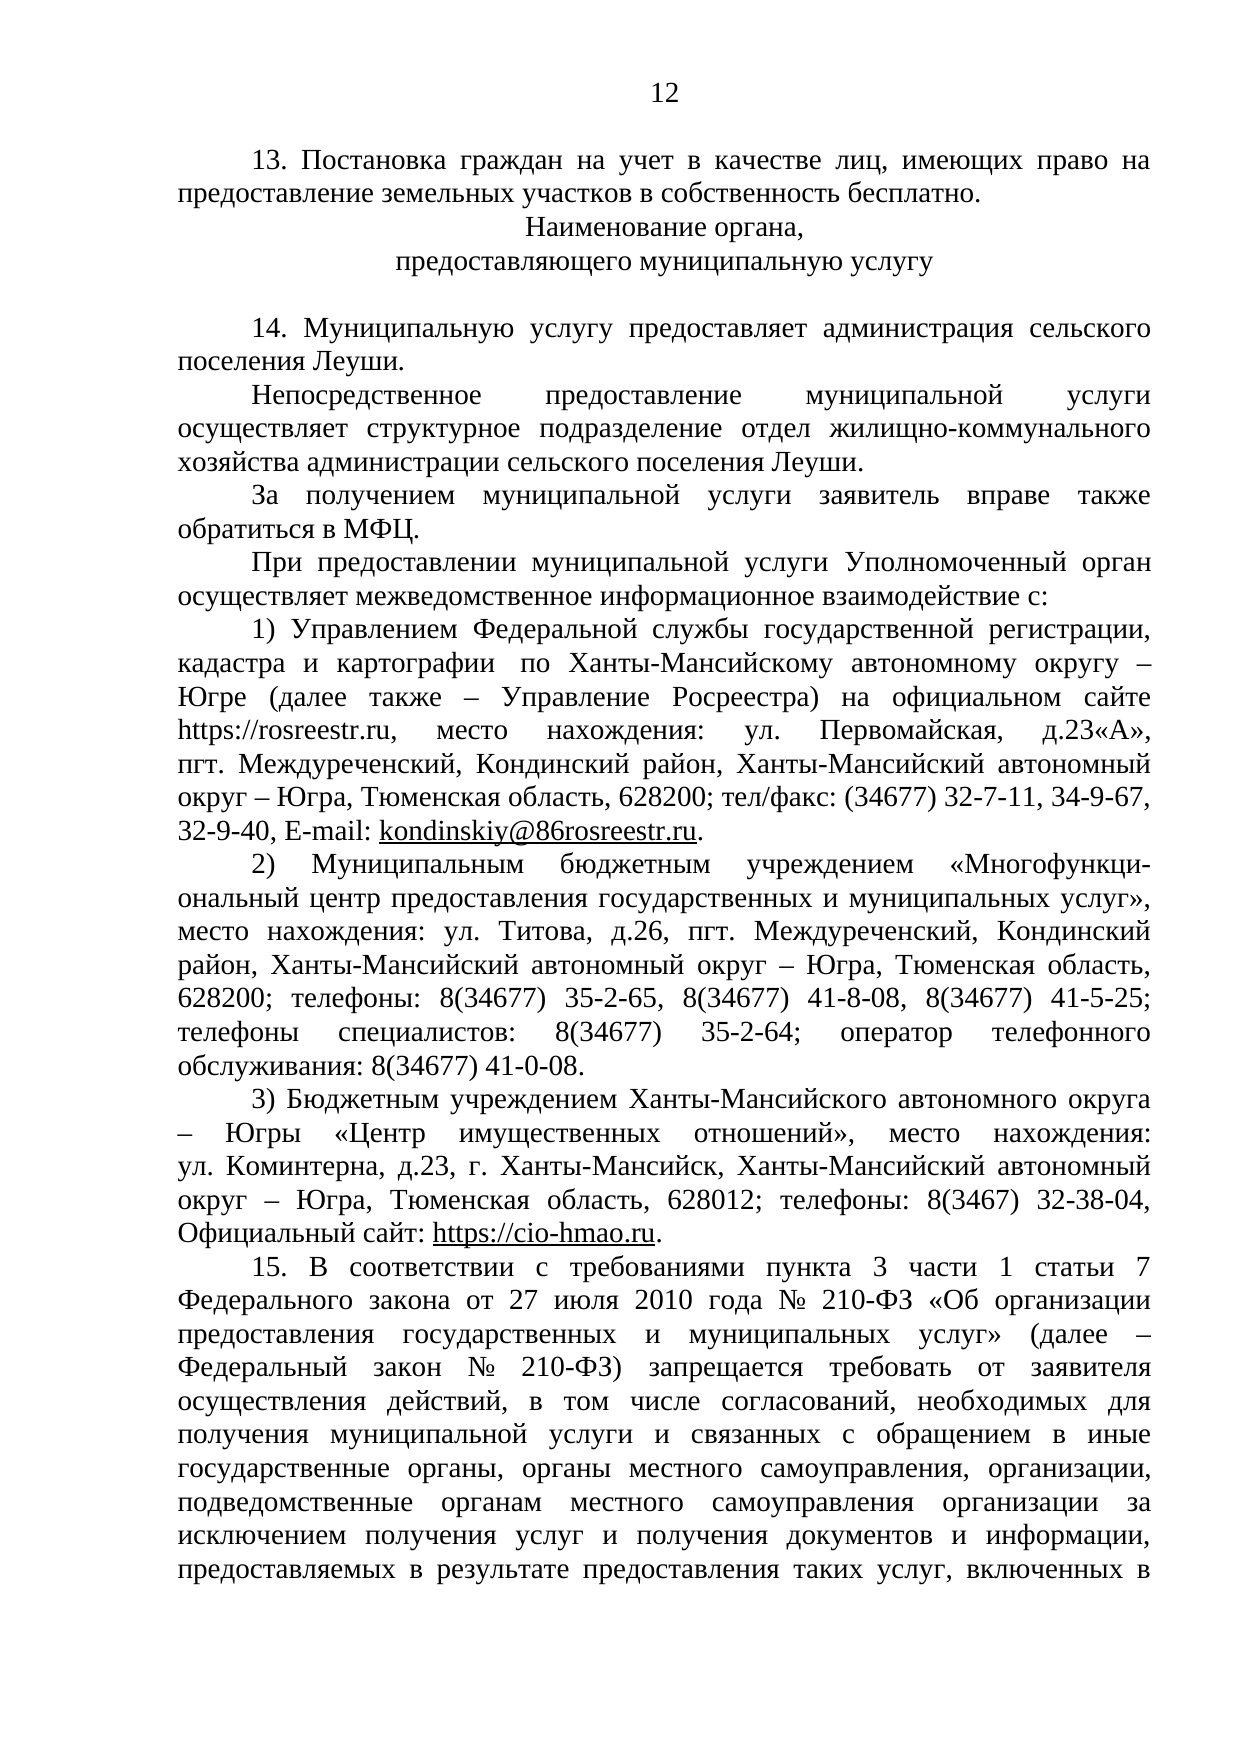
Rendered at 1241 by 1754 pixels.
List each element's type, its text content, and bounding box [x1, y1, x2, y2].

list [177, 1249, 1152, 1584]
text 1) Управлением Федеральной службы государственной регистрации, кадастра и картографии по Ханты-Мансийскому автономному округу – Югре (далее также – Управление Росреестра) на официальном сайте https://rosreestr.ru, место нахождения: ул. Первомайская, д.23«А», пгт. Междуреченский, Кондинский район, Ханты-Мансийский автономный округ – Югра, Тюменская область, 628200; тел/факс: (34677) 32-7-11, 34-9-67, 32-9-40, Е-mail: kondinskiy@86rosreestr.ru. [177, 612, 1152, 846]
text 14. Муниципальную услугу предоставляет администрация сельского поселения Леуши. [177, 310, 1152, 377]
text Наименование органа, [177, 209, 1152, 243]
text За получением муниципальной услуги заявитель вправе также обратиться в МФЦ. [177, 477, 1152, 544]
text При предоставлении муниципальной услуги Уполномоченный орган осуществляет межведомственное информационное взаимодействие с: [177, 544, 1152, 612]
text 2) Муниципальным бюджетным учреждением «Многофункци-ональный центр предоставления государственных и муниципальных услуг», место нахождения: ул. Титова, д.26, пгт. Междуреченский, Кондинский район, Ханты-Мансийский автономный округ – Югра, Тюменская область, 628200; телефоны: 8(34677) 35-2-65, 8(34677) 41-8-08, 8(34677) 41-5-25; телефоны специалистов: 8(34677) 35-2-64; оператор телефонного обслуживания: 8(34677) 41-0-08. [177, 846, 1152, 1081]
text 13. Постановка граждан на учет в качестве лиц, имеющих право на предоставление земельных участков в собственность бесплатно. [177, 142, 1152, 209]
text 3) Бюджетным учреждением Ханты-Мансийского автономного округа – Югры «Центр имущественных отношений», место нахождения: ул. Коминтерна, д.23, г. Ханты-Мансийск, Ханты-Мансийский автономный округ – Югра, Тюменская область, 628012; телефоны: 8(3467) 32-38-04, Официальный сайт: https://cio-hmao.ru. [177, 1081, 1152, 1249]
text предоставляющего муниципальную услугу [177, 243, 1152, 276]
text Непосредственное предоставление муниципальной услуги осуществляет структурное подразделение отдел жилищно-коммунального хозяйства администрации сельского поселения Леуши. [177, 377, 1152, 477]
